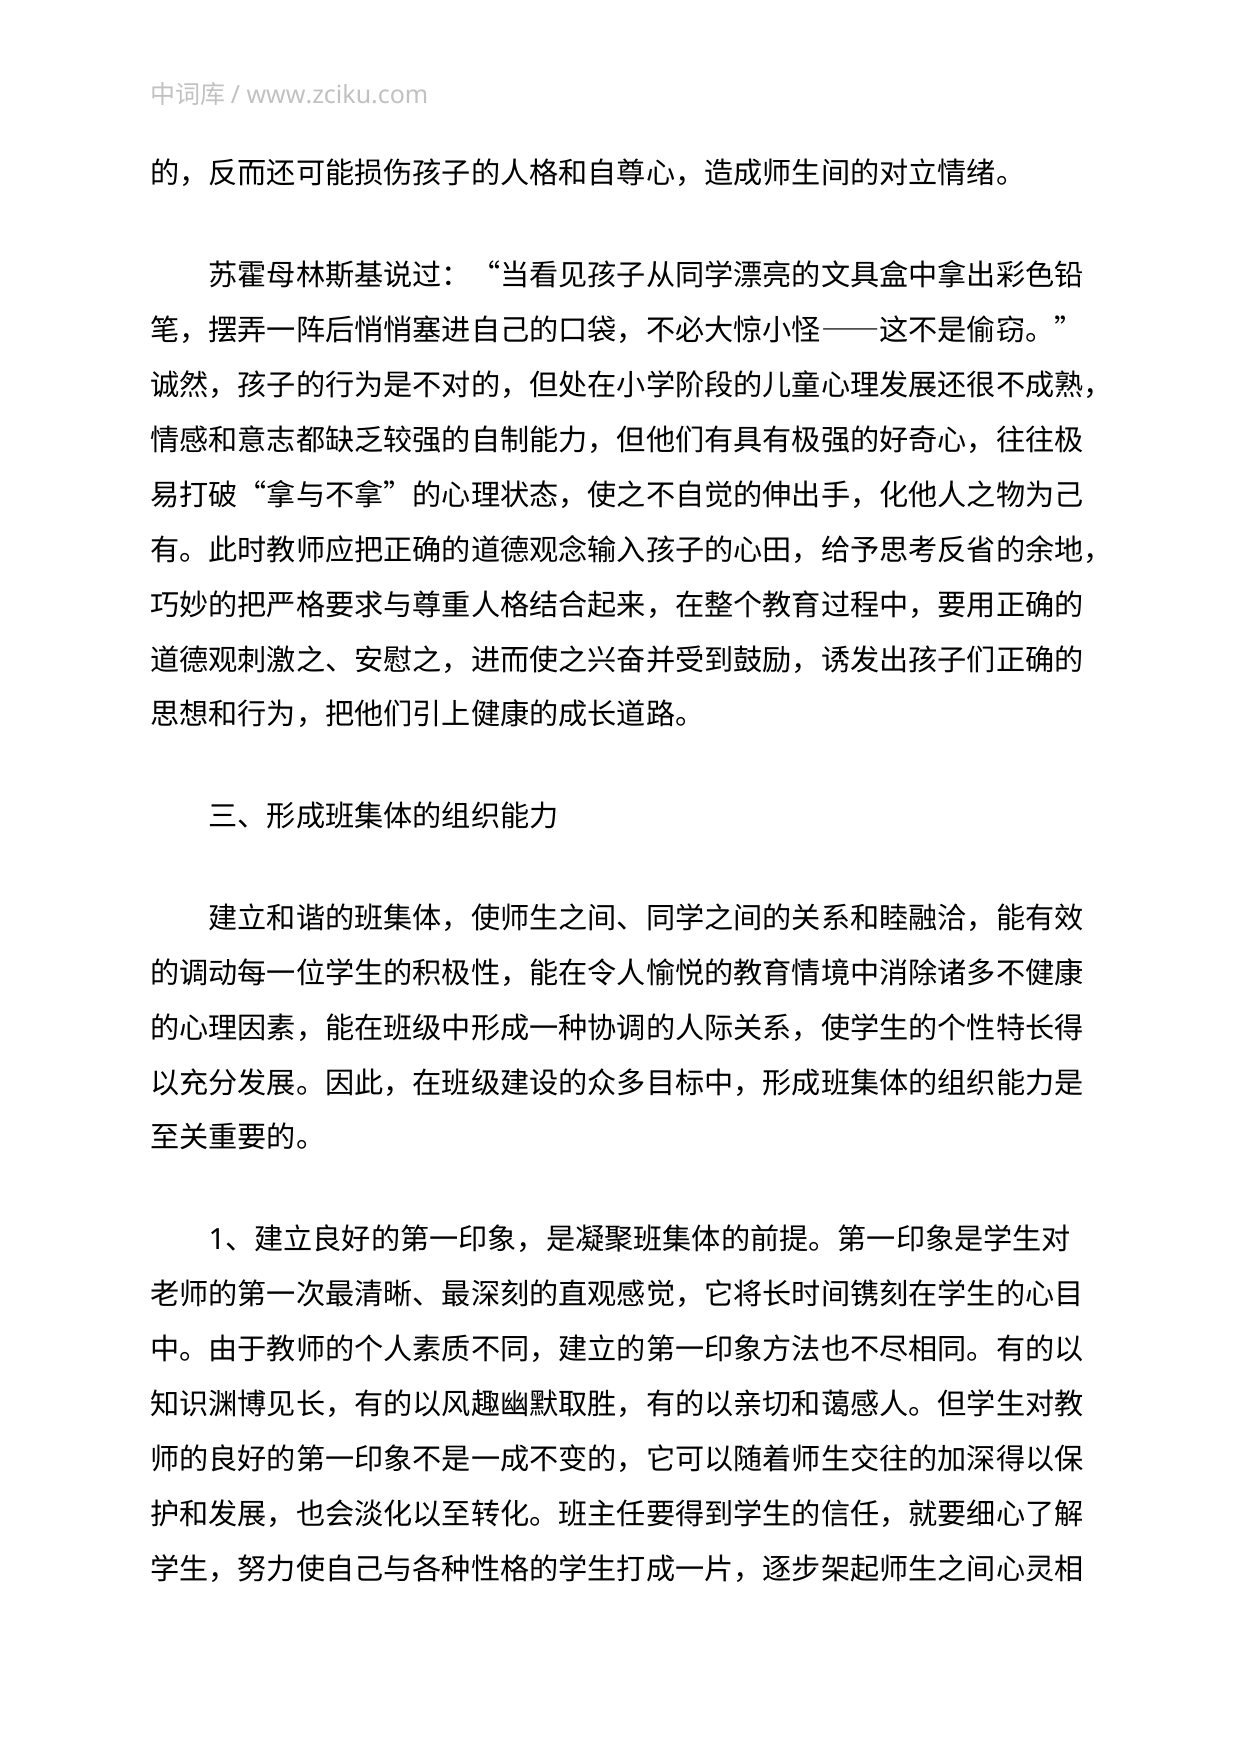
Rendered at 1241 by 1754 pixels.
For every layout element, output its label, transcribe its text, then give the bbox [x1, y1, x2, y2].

text 三、形成班集体的组织能力 [150, 793, 1090, 835]
text 苏霍母林斯基说过：“当看见孩子从同学漂亮的文具盒中拿出彩色铅笔，摆弄一阵后悄悄塞进自己的口袋，不必大惊小怪——这不是偷窃。”诚然，孩子的行为是不对的，但处在小学阶段的儿童心理发展还很不成熟，情感和意志都缺乏较强的自制能力，但他们有具有极强的好奇心，往往极易打破“拿与不拿”的心理状态，使之不自觉的伸出手，化他人之物为己有。此时教师应把正确的道德观念输入孩子的心田，给予思考反省的余地，巧妙的把严格要求与尊重人格结合起来，在整个教育过程中，要用正确的道德观刺激之、安慰之，进而使之兴奋并受到鼓励，诱发出孩子们正确的思想和行为，把他们引上健康的成长道路。 [150, 252, 1090, 733]
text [150, 150, 1090, 192]
text 建立和谐的班集体，使师生之间、同学之间的关系和睦融洽，能有效的调动每一位学生的积极性，能在令人愉悦的教育情境中消除诸多不健康的心理因素，能在班级中形成一种协调的人际关系，使学生的个性特长得以充分发展。因此，在班级建设的众多目标中，形成班集体的组织能力是至关重要的。 [150, 894, 1090, 1156]
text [150, 1216, 1090, 1588]
